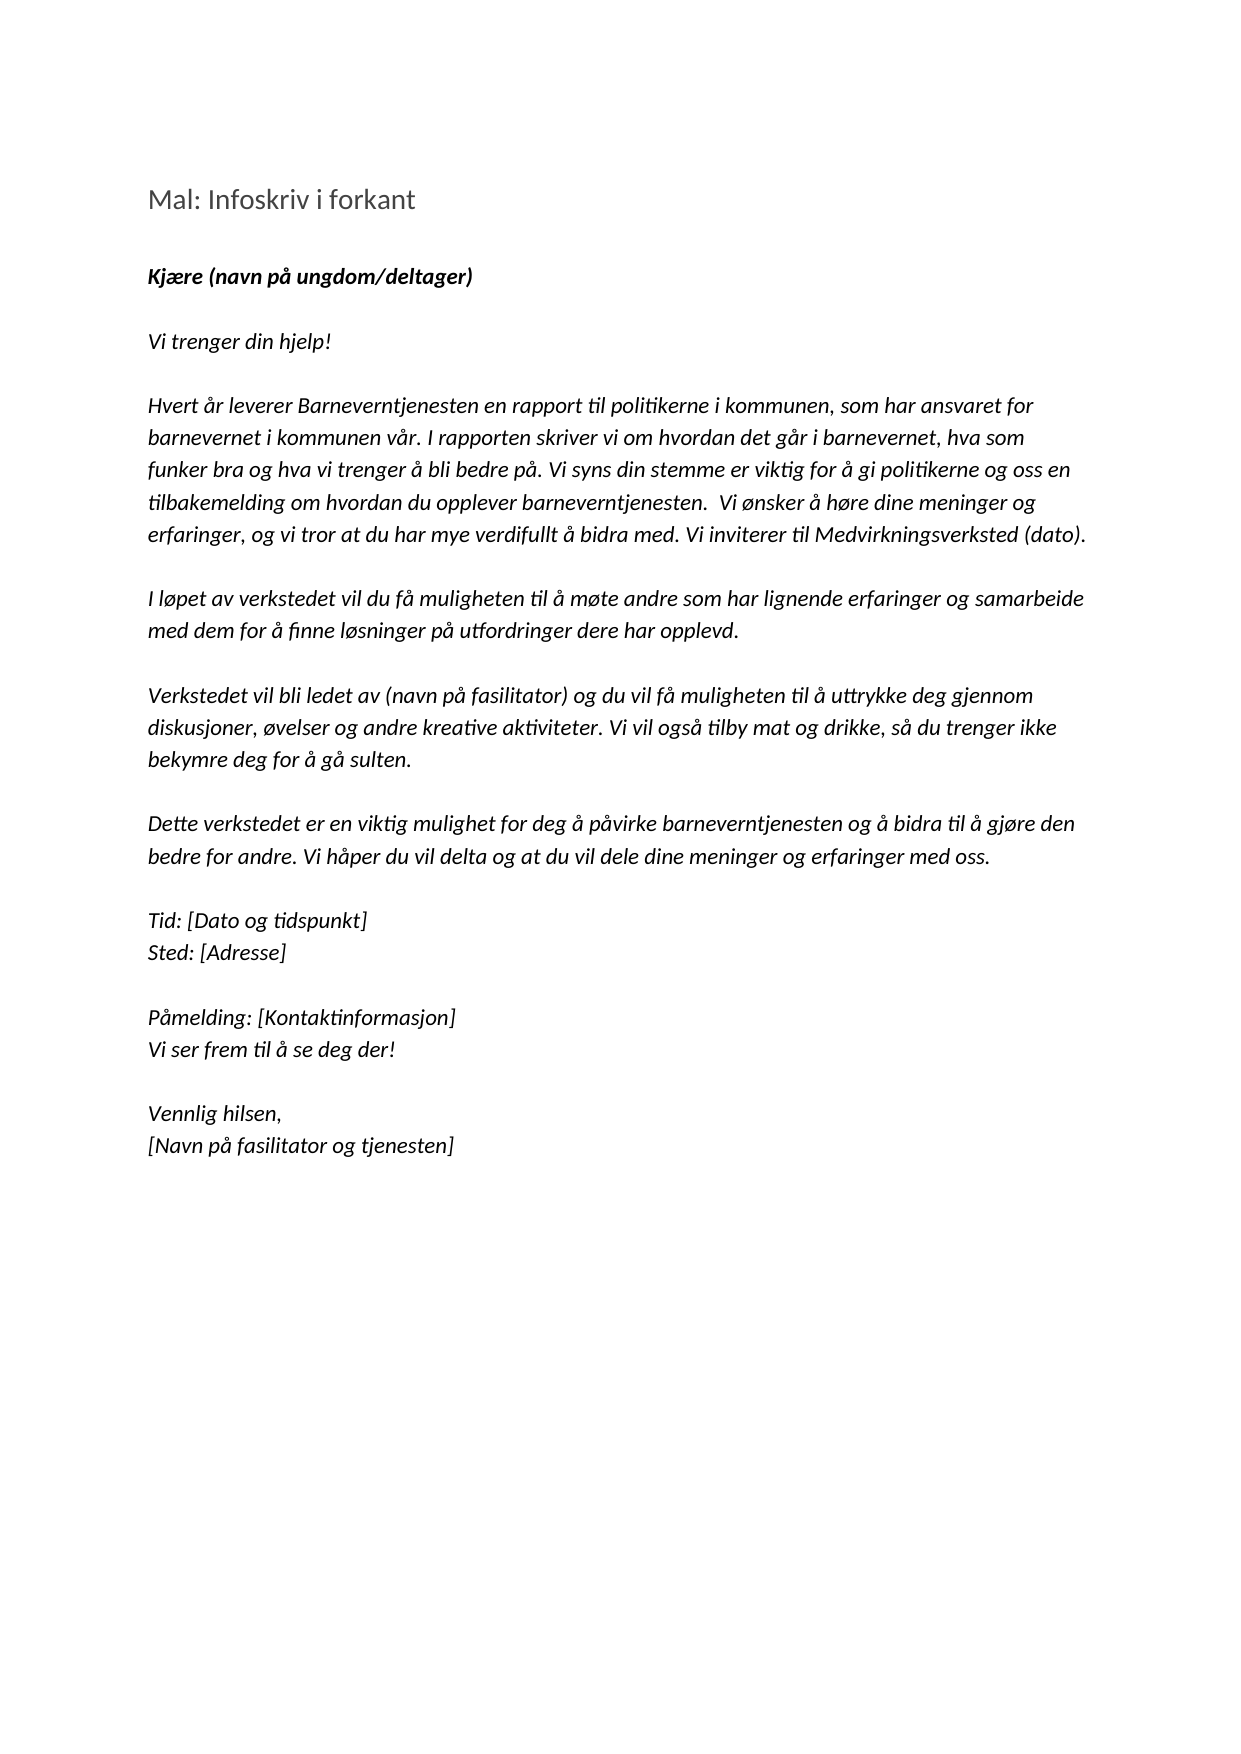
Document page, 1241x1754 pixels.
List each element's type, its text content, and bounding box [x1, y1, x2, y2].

text Vi ser frem til å se deg der! [148, 1035, 1093, 1063]
text Verkstedet vil bli ledet av (navn på fasilitator) og du vil få muligheten til å uttrykke deg gjennom diskusjoner, øvelser og andre kreative aktiviteter. Vi vil også tilby mat og drikke, så du trenger ikke bekymre deg for å gå sulten. [148, 681, 1093, 773]
text [Navn på fasilitator og tjenesten] [148, 1131, 1093, 1159]
text Vi trenger din hjelp! [148, 327, 1093, 355]
text Hvert år leverer Barneverntjenesten en rapport til politikerne i kommunen, som har ansvaret for barnevernet i kommunen vår. I rapporten skriver vi om hvordan det går i barnevernet, hva som funker bra og hva vi trenger å bli bedre på. Vi syns din stemme er viktig for å gi politikerne og oss en tilbakemelding om hvordan du opplever barneverntjenesten. Vi ønsker å høre dine meninger og erfaringer, og vi tror at du har mye verdifullt å bidra med. Vi inviterer til Medvirkningsverksted (dato). [148, 391, 1093, 548]
text Kjære (navn på ungdom/deltager) [148, 262, 1093, 290]
text I løpet av verkstedet vil du få muligheten til å møte andre som har lignende erfaringer og samarbeide med dem for å finne løsninger på utfordringer dere har opplevd. [148, 584, 1093, 644]
text Tid: [Dato og tidspunkt] [148, 906, 1093, 934]
subtitle Mal: Infoskriv i forkant [148, 181, 1093, 217]
text Dette verkstedet er en viktig mulighet for deg å påvirke barneverntjenesten og å bidra til å gjøre den bedre for andre. Vi håper du vil delta og at du vil dele dine meninger og erfaringer med oss. [148, 809, 1093, 870]
text Vennlig hilsen, [148, 1099, 1093, 1127]
text Påmelding: [Kontaktinformasjon] [148, 1003, 1093, 1031]
text Sted: [Adresse] [148, 938, 1093, 966]
